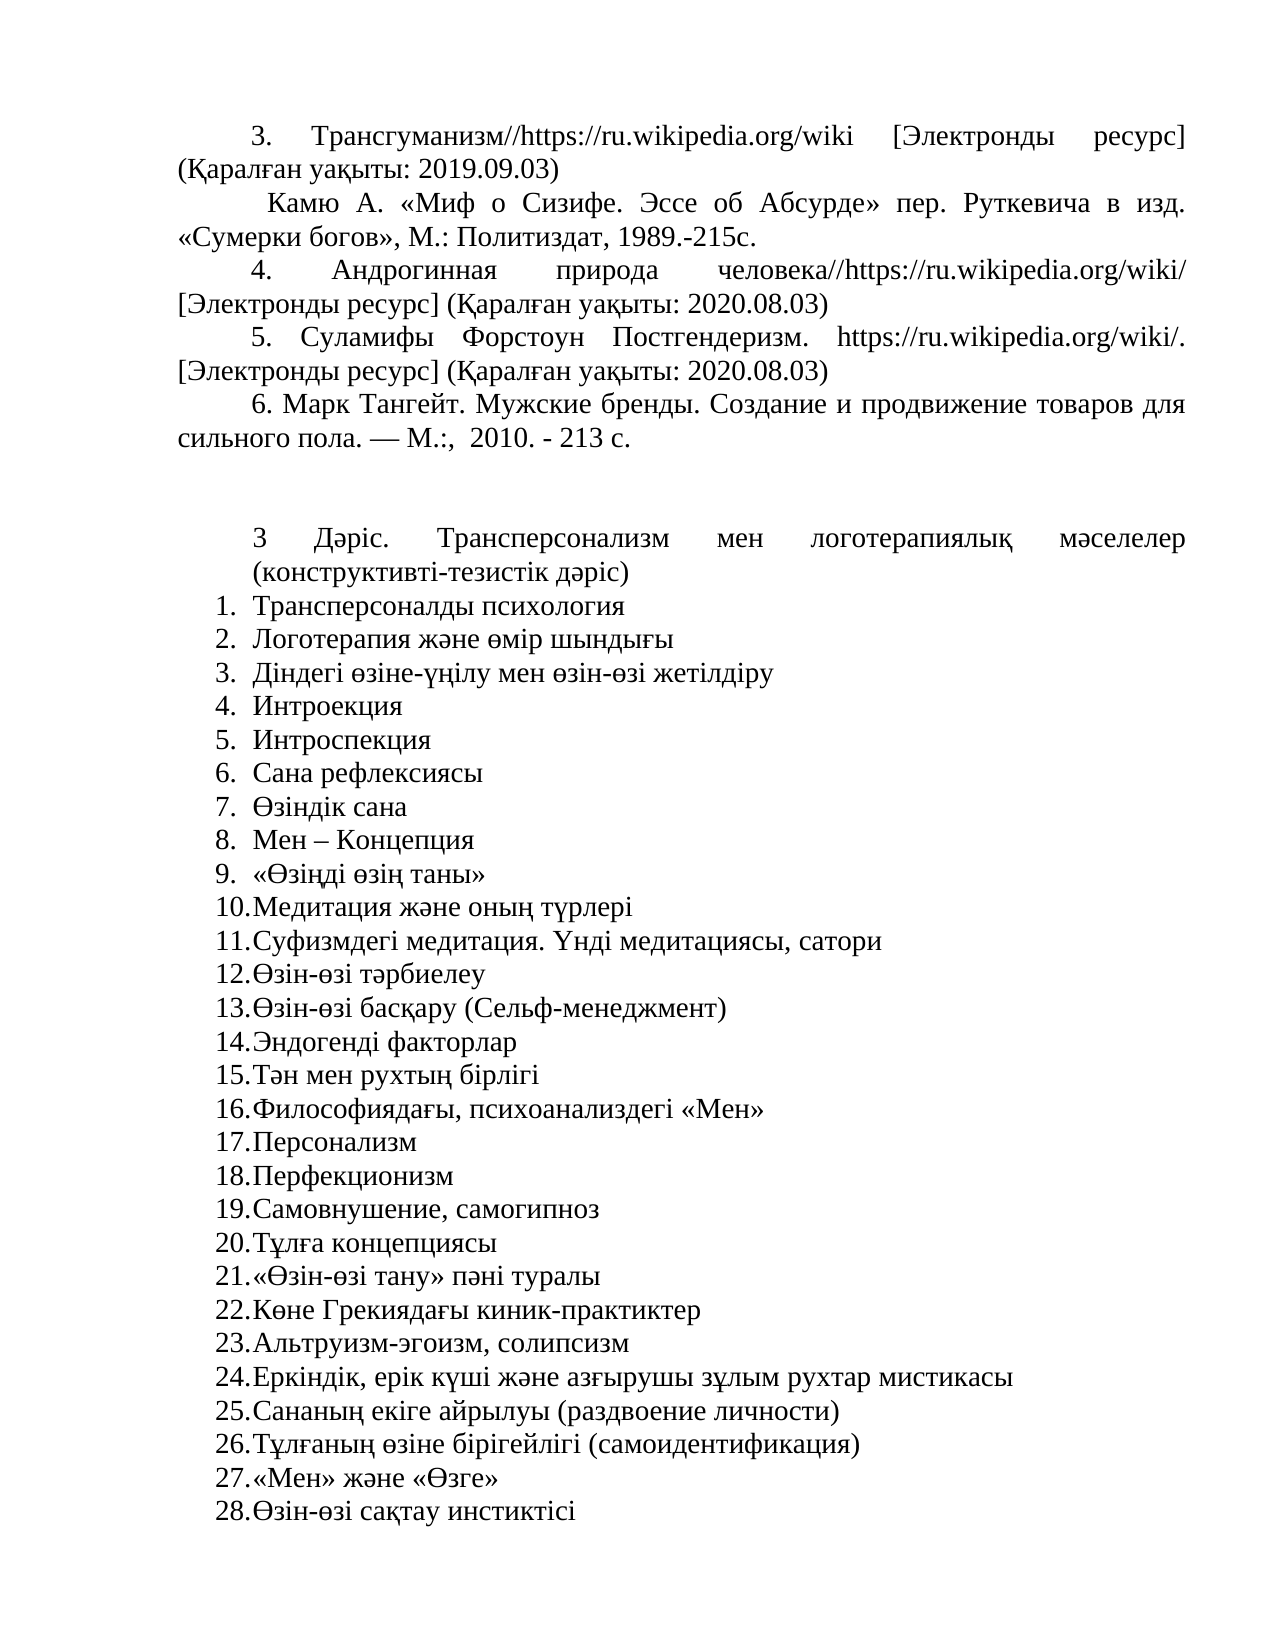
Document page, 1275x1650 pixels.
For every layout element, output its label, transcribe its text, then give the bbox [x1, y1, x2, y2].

text Камю А. «Миф о Сизифе. Эссе об Абсурде» пер. Руткевича в изд. «Сумерки богов», М.: Политиздат, 1989.-215с. [177, 185, 1186, 252]
list Логотерапия және өмір шындығы [215, 621, 1186, 655]
list Діндегі өзіне-үңілу мен өзін-өзі жетілдіру [215, 655, 1186, 688]
list Өзін-өзі басқару (Сельф-менеджмент) [215, 990, 1186, 1024]
text 3 Дәріс. Трансперсонализм мен логотерапиялық мәселелер (конструктивті-тезистік дәріс) [252, 521, 1186, 588]
text 6. Марк Тангейт. Мужские бренды. Создание и продвижение товаров для сильного пола. — М.:, 2010. - 213 с. [177, 386, 1186, 453]
list «Өзін-өзі тану» пәні туралы [215, 1258, 1186, 1292]
list Перфекционизм [215, 1158, 1186, 1191]
list Медитация және оның түрлері [215, 889, 1186, 923]
list Мен – Концепция [215, 822, 1186, 856]
list «Мен» және «Өзге» [215, 1460, 1186, 1493]
list Философиядағы, психоанализдегі «Мен» [215, 1091, 1186, 1124]
text 4. Андрогинная природа человека//https://ru.wikipedia.org/wiki/ [Электронды ресурс] (Қаралған уақыты: 2020.08.03) [177, 252, 1186, 319]
list Тән мен рухтың бірлігі [215, 1057, 1186, 1091]
list Сана рефлексиясы [215, 755, 1186, 789]
list Эндогенді факторлар [215, 1024, 1186, 1057]
list Тұлғаның өзіне бірігейлігі (самоидентификация) [215, 1426, 1186, 1460]
list «Өзіңді өзің таны» [215, 856, 1186, 889]
text 5. Суламифы Форстоун Постгендеризм. https://ru.wikipedia.org/wiki/. [Электронды ресурс] (Қаралған уақыты: 2020.08.03) [177, 319, 1186, 386]
list Альтруизм-эгоизм, солипсизм [215, 1326, 1186, 1359]
list Өзіндік сана [215, 789, 1186, 822]
list Өзін-өзі сақтау инстиктісі [215, 1493, 1186, 1527]
text 3. Трансгуманизм//https://ru.wikipedia.org/wiki [Электронды ресурс] (Қаралған уақыты: 2019.09.03) [177, 118, 1186, 185]
list Сананың екіге айрылуы (раздвоение личности) [215, 1393, 1186, 1426]
list Трансперсоналды психология [215, 588, 1186, 621]
list Тұлға концепциясы [215, 1225, 1186, 1258]
list Өзін-өзі тәрбиелеу [215, 957, 1186, 990]
list Самовнушение, самогипноз [215, 1191, 1186, 1225]
list Еркіндік, ерік күші және азғырушы зұлым рухтар мистикасы [215, 1359, 1186, 1393]
list Көне Грекиядағы киник-практиктер [215, 1292, 1186, 1326]
list Суфизмдегі медитация. Үнді медитациясы, сатори [215, 923, 1186, 957]
list Интроспекция [215, 722, 1186, 755]
list Персонализм [215, 1124, 1186, 1158]
list Интроекция [215, 688, 1186, 722]
